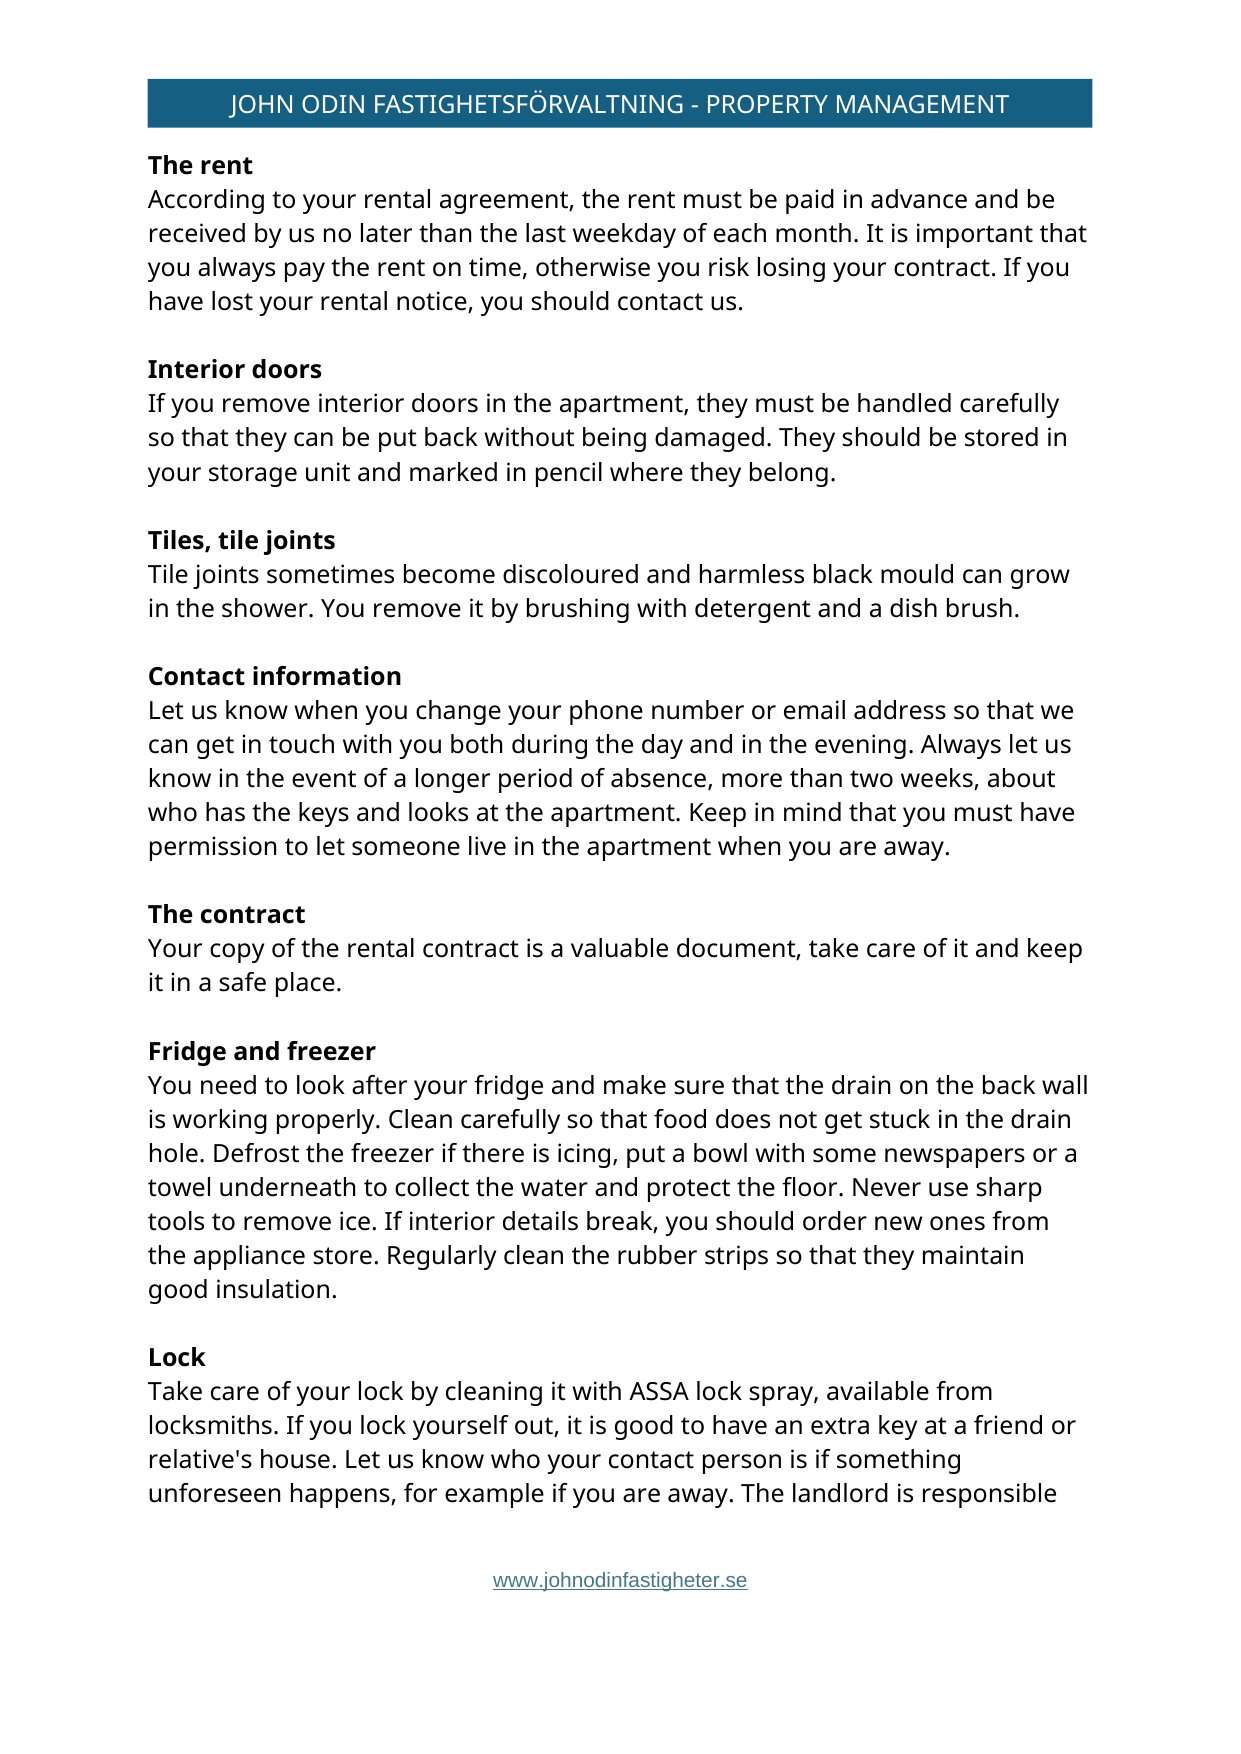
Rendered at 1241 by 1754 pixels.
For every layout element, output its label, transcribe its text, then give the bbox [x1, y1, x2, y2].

text Interior doors If you remove interior doors in the apartment, they must be handled carefully so that they can be put back without being damaged. They should be stored in your storage unit and marked in pencil where they belong. [148, 352, 1093, 488]
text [148, 1340, 1093, 1510]
text Tiles, tile joints Tile joints sometimes become discoloured and harmless black mould can grow in the shower. You remove it by brushing with detergent and a dish brush. [148, 522, 1093, 624]
text The contract Your copy of the rental contract is a valuable document, take care of it and keep it in a safe place. [148, 897, 1093, 999]
text Fridge and freezer You need to look after your fridge and make sure that the drain on the back wall is working properly. Clean carefully so that food does not get stuck in the drain hole. Defrost the freezer if there is icing, put a bowl with some newspapers or a towel underneath to collect the water and protect the floor. Never use sharp tools to remove ice. If interior details break, you should order new ones from the appliance store. Regularly clean the rubber strips so that they maintain good insulation. [148, 1033, 1093, 1306]
text Contact information Let us know when you change your phone number or email address so that we can get in touch with you both during the day and in the evening. Always let us know in the event of a longer period of absence, more than two weeks, about who has the keys and looks at the apartment. Keep in mind that you must have permission to let someone live in the apartment when you are away. [148, 658, 1093, 863]
text The rent According to your rental agreement, the rent must be paid in advance and be received by us no later than the last weekday of each month. It is important that you always pay the rent on time, otherwise you risk losing your contract. If you have lost your rental notice, you should contact us. [148, 148, 1093, 318]
